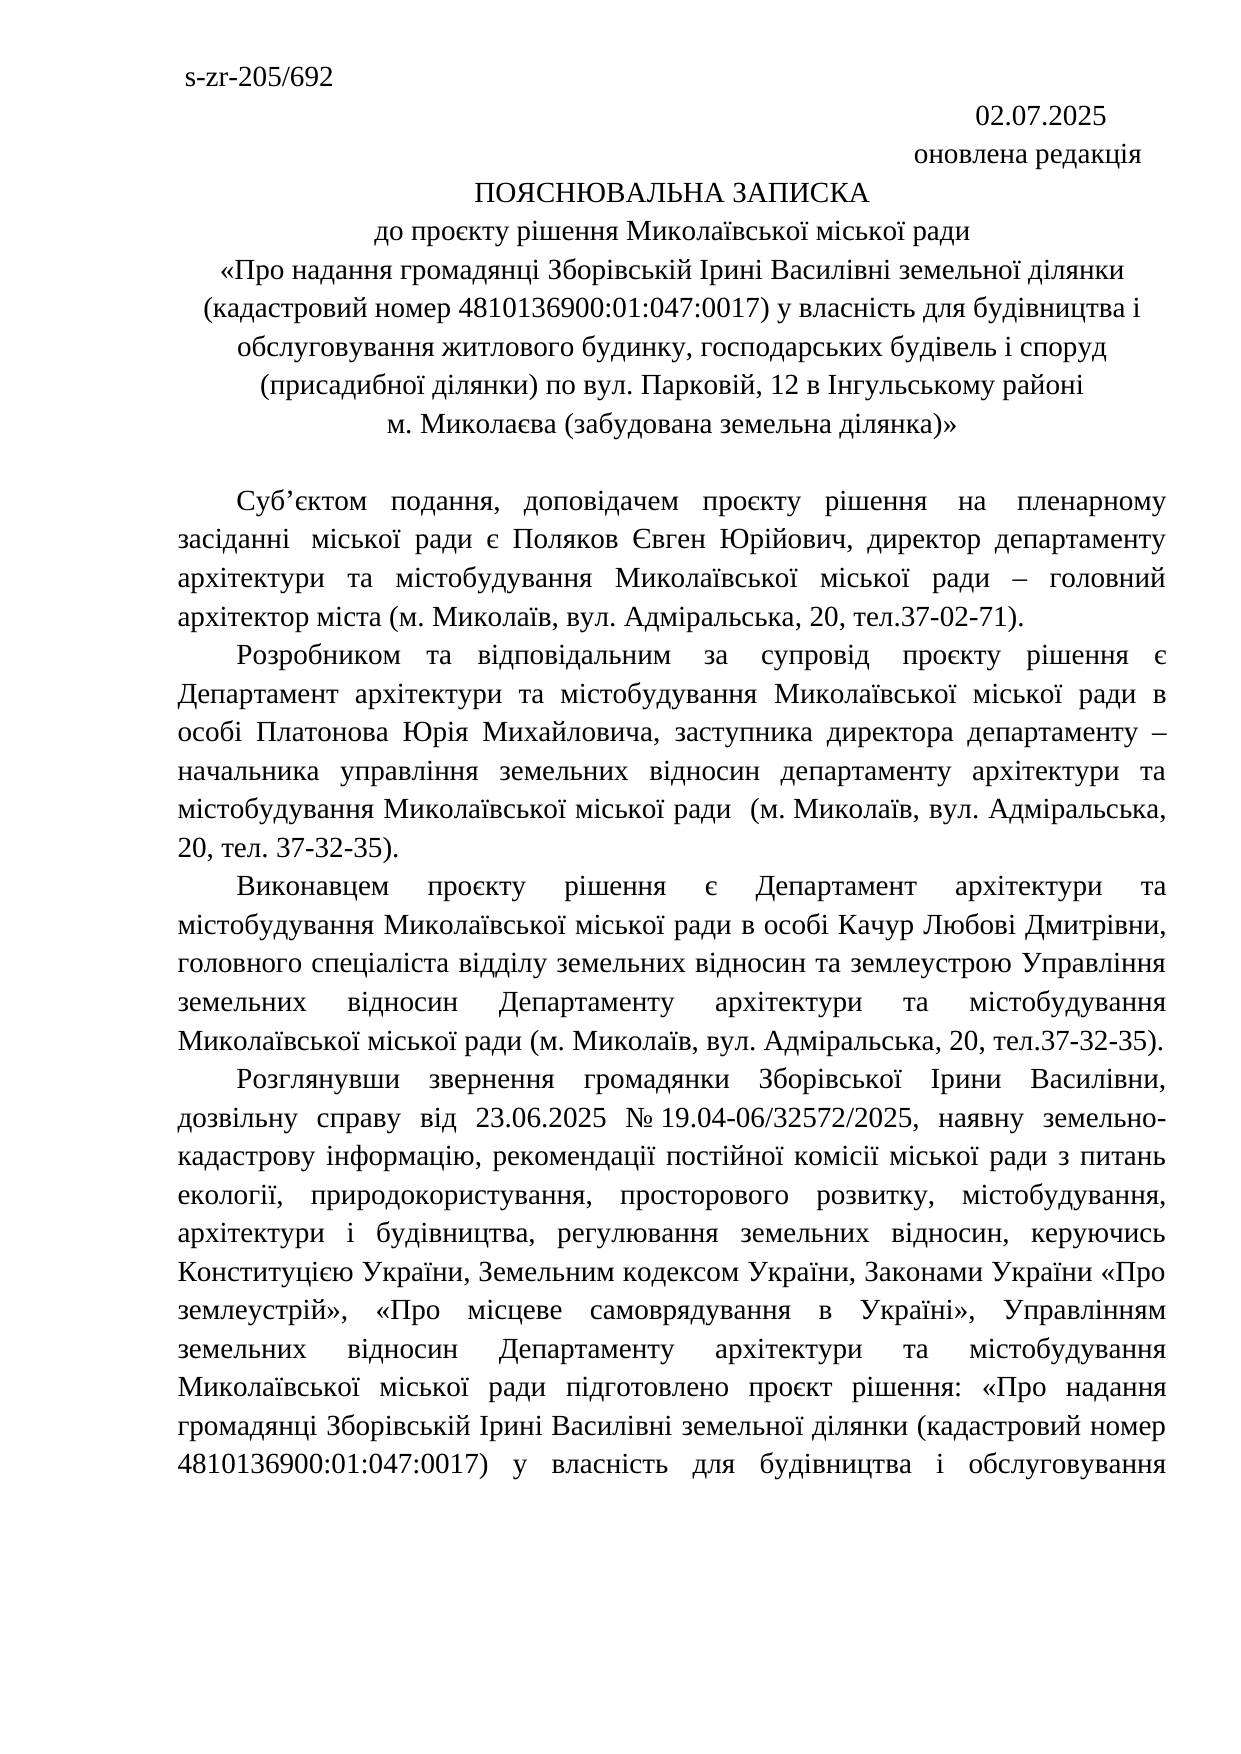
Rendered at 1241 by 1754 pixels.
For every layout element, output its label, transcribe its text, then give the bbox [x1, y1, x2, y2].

text «Про надання громадянці Зборівській Ірині Василівні земельної ділянки (кадастровий номер 4810136900:01:047:0017) у власність для будівництва і обслуговування житлового будинку, господарських будівель і споруд (присадибної ділянки) по вул. Парковій, 12 в Інгульському районі м. Миколаєва (забудована земельна ділянка)» [177, 252, 1167, 439]
text до проєкту рішення Миколаївської міської ради [177, 213, 1167, 247]
text Виконавцем проєкту рішення є Департамент архітектури та містобудування Миколаївської міської ради в особі Качур Любові Дмитрівни, головного спеціаліста відділу земельних відносин та землеустрою Управління земельних відносин Департаменту архітектури та містобудування Миколаївської міської ради (м. Миколаїв, вул. Адміральська, 20, тел.37-32-35). [177, 868, 1167, 1056]
text ПОЯСНЮВАЛЬНА ЗАПИСКА [177, 175, 1167, 208]
text Розробником та відповідальним за супровід проєкту рішення є Департамент архітектури та містобудування Миколаївської міської ради в особі Платонова Юрія Михайловича, заступника директора департаменту – начальника управління земельних відносин департаменту архітектури та містобудування Миколаївської міської ради (м. Миколаїв, вул. Адміральська, 20, тел. 37-32-35). [177, 637, 1167, 863]
text Суб’єктом подання, доповідачем проєкту рішення на пленарному засіданні міської ради є Поляков Євген Юрійович, директор департаменту архітектури та містобудування Миколаївської міської ради – головний архітектор міста (м. Миколаїв, вул. Адміральська, 20, тел.37-02-71). [177, 483, 1167, 632]
text s-zr-205/692 02.07.2025 оновлена редакція [177, 59, 1167, 170]
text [177, 1061, 1167, 1480]
